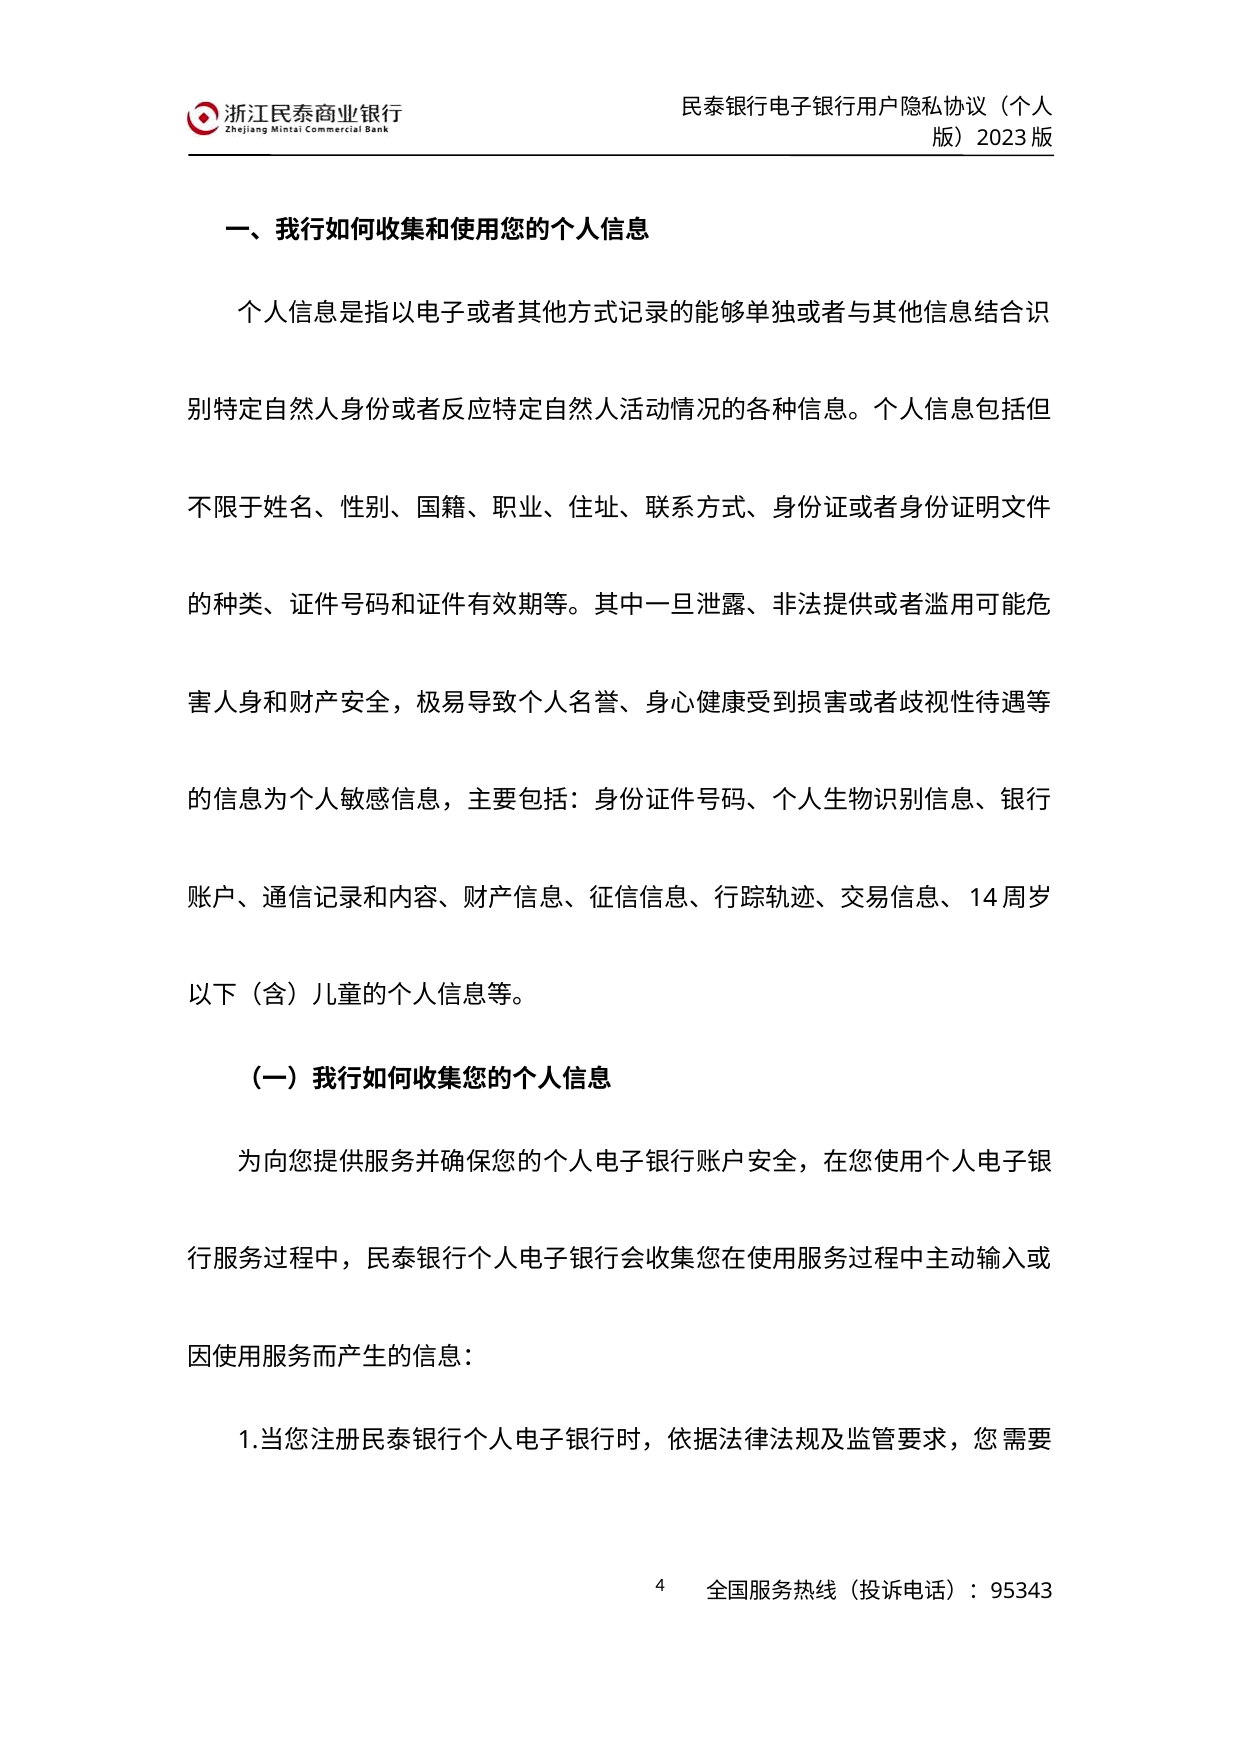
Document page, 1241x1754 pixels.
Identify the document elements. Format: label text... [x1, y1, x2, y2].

text 为向您提供服务并确保您的个人电子银行账户安全，在您使用个人电子银行服务过程中，民泰银行个人电子银行会收集您在使用服务过程中主动输入或因使用服务而产生的信息： [187, 1127, 1053, 1387]
text 个人信息是指以电子或者其他方式记录的能够单独或者与其他信息结合识别特定自然人身份或者反应特定自然人活动情况的各种信息。个人信息包括但不限于姓名、性别、国籍、职业、住址、联系方式、身份证或者身份证明文件的种类、证件号码和证件有效期等。其中一旦泄露、非法提供或者滥用可能危害人身和财产安全，极易导致个人名誉、身心健康受到损害或者歧视性待遇等的信息为个人敏感信息，主要包括：身份证件号码、个人生物识别信息、银行账户、通信记录和内容、财产信息、征信信息、行踪轨迹、交易信息、14周岁以下（含）儿童的个人信息等。 [187, 278, 1053, 1026]
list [187, 1405, 1053, 1470]
subtitle 一、我行如何收集和使用您的个人信息 [187, 195, 1053, 260]
subtitle （一）我行如何收集您的个人信息 [187, 1044, 1053, 1109]
picture [185, 99, 405, 137]
